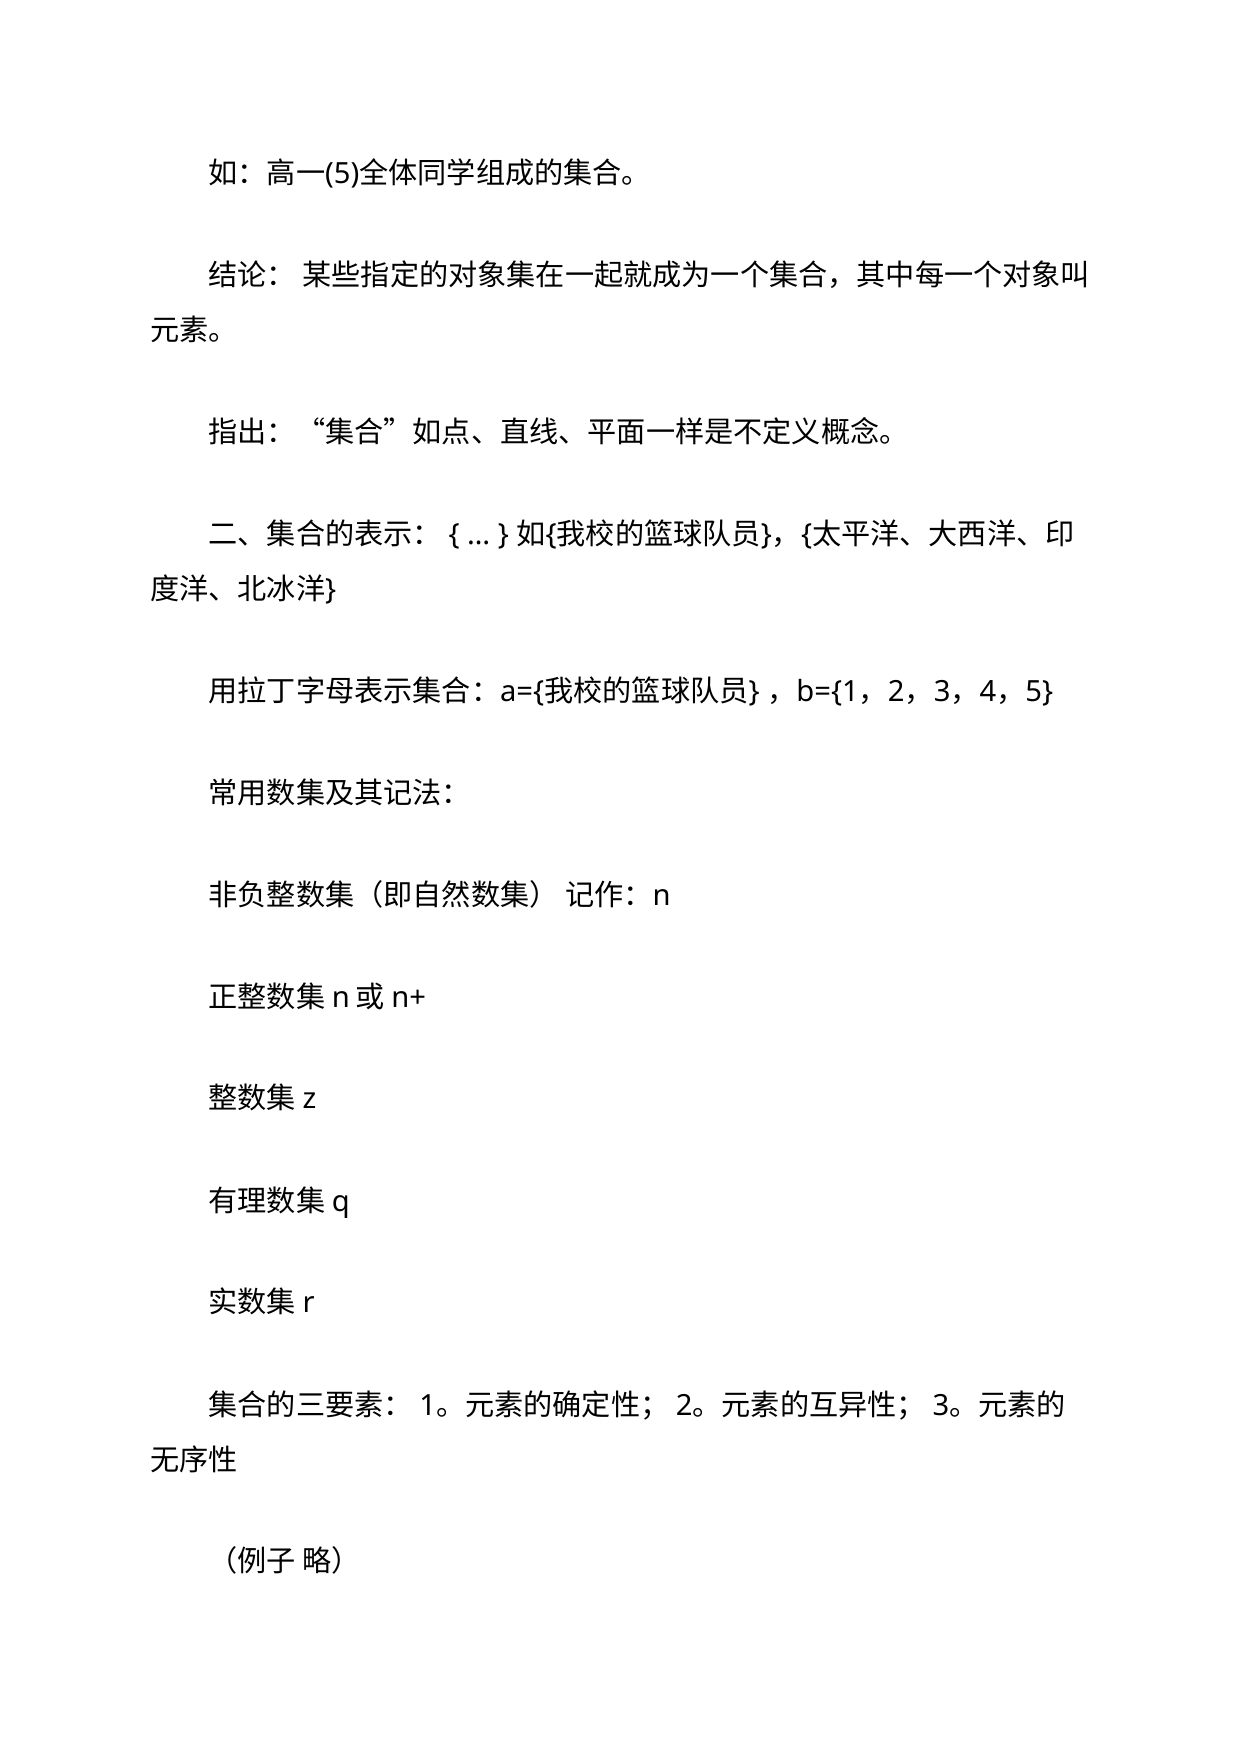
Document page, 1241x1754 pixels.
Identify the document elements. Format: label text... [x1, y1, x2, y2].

text 实数集 r [150, 1279, 1090, 1321]
text 用拉丁字母表示集合：a={我校的篮球队员} ，b={1，2，3，4，5} [150, 667, 1090, 710]
text 结论： 某些指定的对象集在一起就成为一个集合，其中每一个对象叫元素。 [150, 252, 1090, 349]
text 整数集 z [150, 1075, 1090, 1117]
text 如：高一(5)全体同学组成的集合。 [150, 150, 1090, 192]
text 指出：“集合”如点、直线、平面一样是不定义概念。 [150, 409, 1090, 451]
text 二、集合的表示： { … } 如{我校的篮球队员}，{太平洋、大西洋、印度洋、北冰洋} [150, 510, 1090, 608]
text 有理数集 q [150, 1177, 1090, 1219]
text 常用数集及其记法： [150, 769, 1090, 812]
text 非负整数集（即自然数集） 记作：n [150, 871, 1090, 913]
text 正整数集 n或 n+ [150, 973, 1090, 1016]
text 集合的三要素： 1。元素的确定性； 2。元素的互异性； 3。元素的无序性 [150, 1381, 1090, 1478]
text （例子 略） [150, 1538, 1090, 1580]
